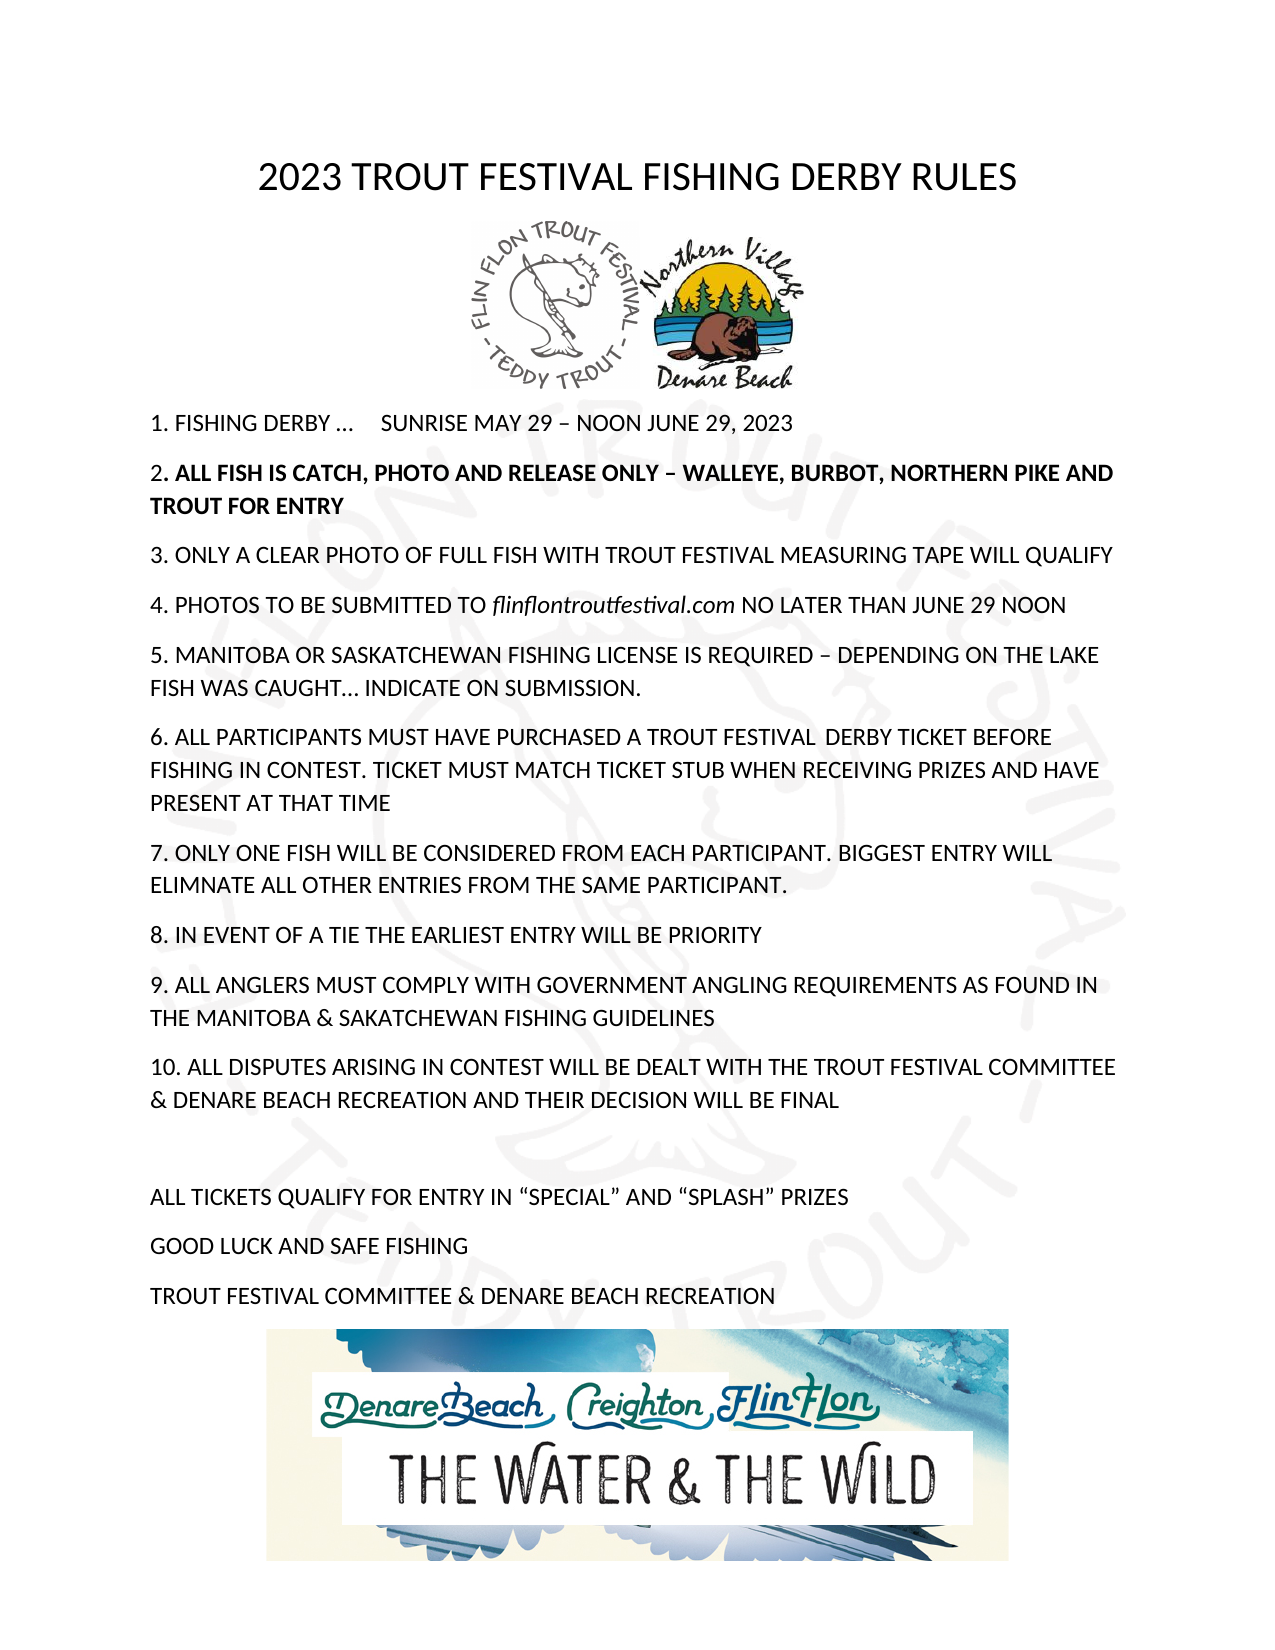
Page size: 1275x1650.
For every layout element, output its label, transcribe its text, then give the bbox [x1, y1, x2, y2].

text 4. PHOTOS TO BE SUBMITTED TO flinflontroutfestival.com NO LATER THAN JUNE 29 NOON [150, 589, 1125, 620]
text 6. ALL PARTICIPANTS MUST HAVE PURCHASED A TROUT FESTIVAL DERBY TICKET BEFORE FISHING IN CONTEST. TICKET MUST MATCH TICKET STUB WHEN RECEIVING PRIZES AND HAVE PRESENT AT THAT TIME [150, 721, 1125, 818]
text GOOD LUCK AND SAFE FISHING [150, 1230, 1125, 1261]
text 3. ONLY A CLEAR PHOTO OF FULL FISH WITH TROUT FESTIVAL MEASURING TAPE WILL QUALIFY [150, 540, 1125, 570]
picture [471, 221, 804, 389]
text 2023 TROUT FESTIVAL FISHING DERBY RULES [150, 150, 1125, 201]
text 9. ALL ANGLERS MUST COMPLY WITH GOVERNMENT ANGLING REQUIREMENTS AS FOUND IN THE MANITOBA & SAKATCHEWAN FISHING GUIDELINES [150, 969, 1125, 1032]
text 1. FISHING DERBY … SUNRISE MAY 29 – NOON JUNE 29, 2023 [150, 408, 1125, 438]
text 8. IN EVENT OF A TIE THE EARLIEST ENTRY WILL BE PRIORITY [150, 919, 1125, 950]
text 2. ALL FISH IS CATCH, PHOTO AND RELEASE ONLY – WALLEYE, BURBOT, NORTHERN PIKE AND TROUT FOR ENTRY [150, 457, 1125, 521]
text ALL TICKETS QUALIFY FOR ENTRY IN “SPECIAL” AND “SPLASH” PRIZES [150, 1181, 1125, 1211]
text TROUT FESTIVAL COMMITTEE & DENARE BEACH RECREATION [150, 1280, 1125, 1310]
picture [266, 1329, 1009, 1561]
text 7. ONLY ONE FISH WILL BE CONSIDERED FROM EACH PARTICIPANT. BIGGEST ENTRY WILL ELIMNATE ALL OTHER ENTRIES FROM THE SAME PARTICIPANT. [150, 837, 1125, 900]
text 5. MANITOBA OR SASKATCHEWAN FISHING LICENSE IS REQUIRED – DEPENDING ON THE LAKE FISH WAS CAUGHT… INDICATE ON SUBMISSION. [150, 639, 1125, 702]
text 10. ALL DISPUTES ARISING IN CONTEST WILL BE DEALT WITH THE TROUT FESTIVAL COMMITTEE & DENARE BEACH RECREATION AND THEIR DECISION WILL BE FINAL [150, 1051, 1125, 1115]
